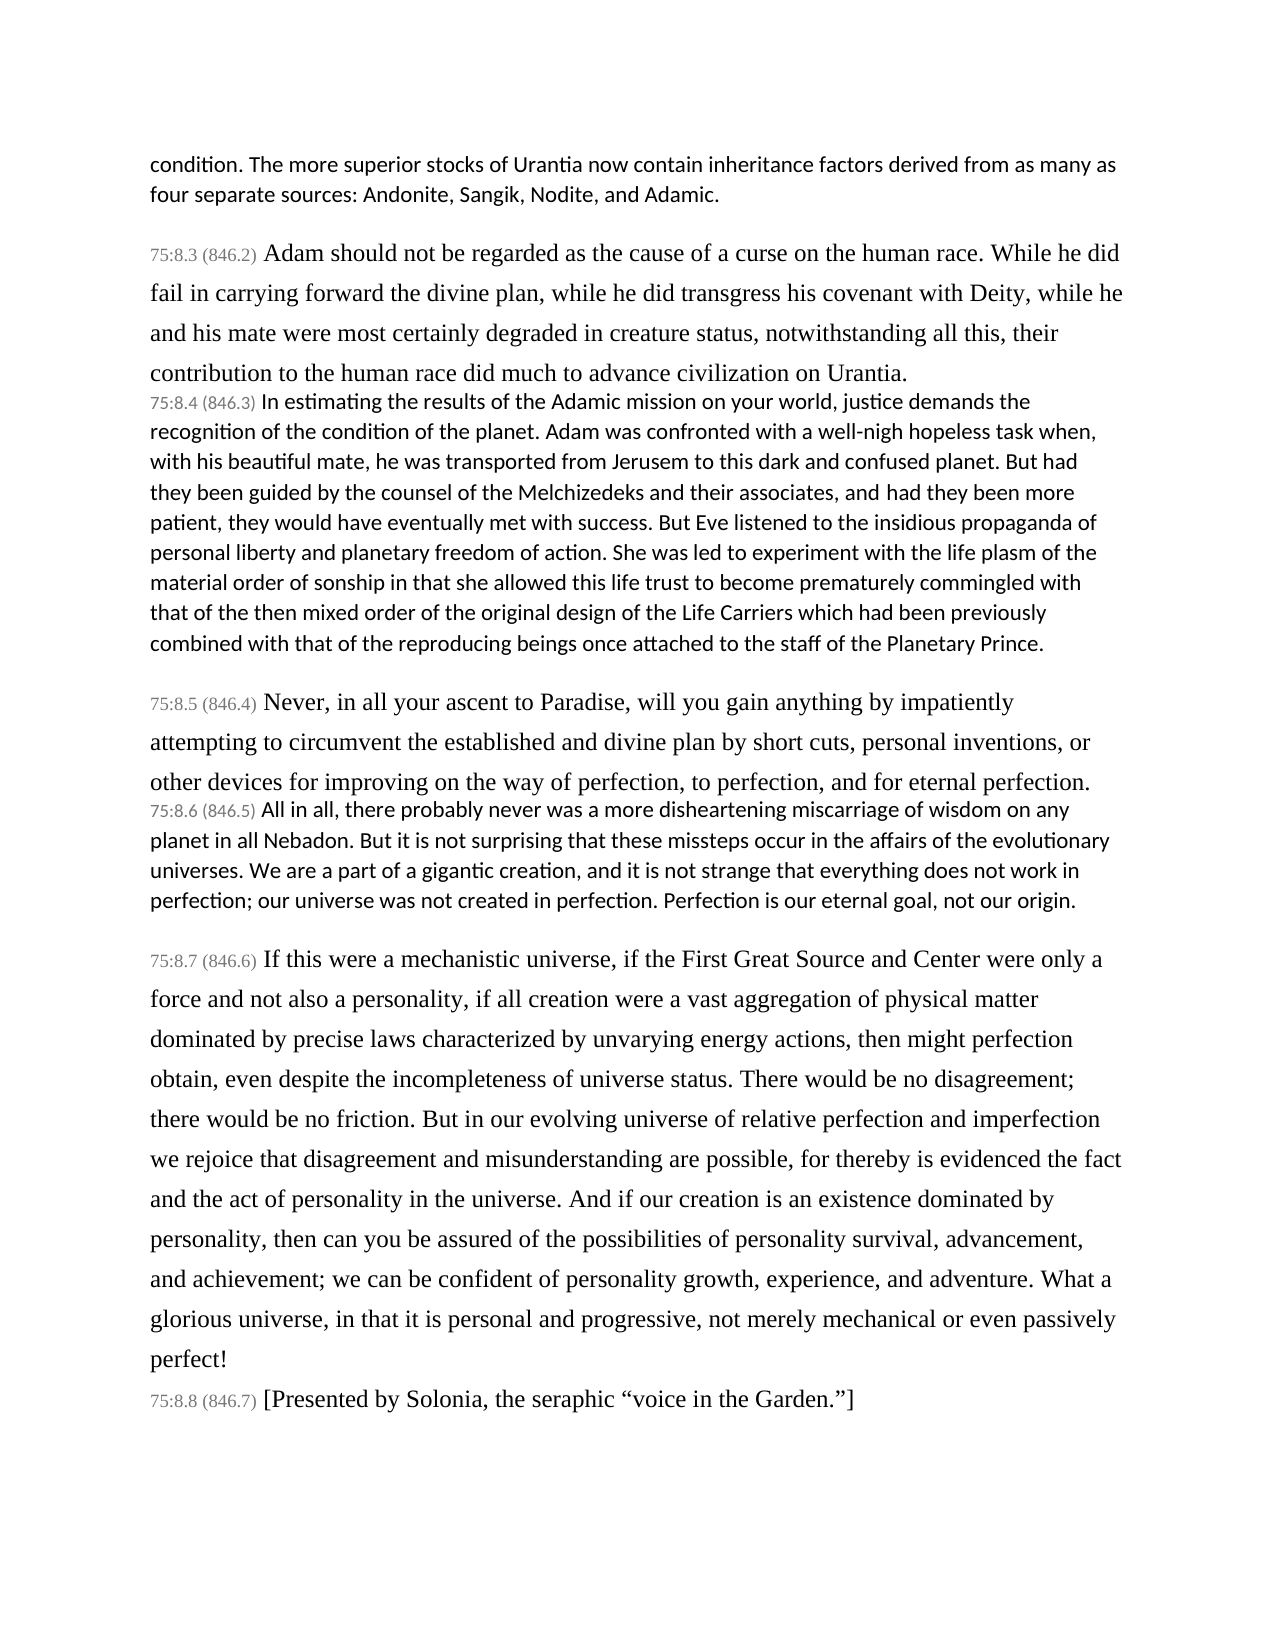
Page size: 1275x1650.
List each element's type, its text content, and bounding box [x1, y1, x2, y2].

text 75:8.6 (846.5) All in all, there probably never was a more disheartening miscarriage of wisdom on any planet in all Nebadon. But it is not surprising that these missteps occur in the affairs of the evolutionary universes. We are a part of a gigantic creation, and it is not strange that everything does not work in perfection; our universe was not created in perfection. Perfection is our eternal goal, not our origin. [150, 796, 1125, 914]
text 75:8.5 (846.4) Never, in all your ascent to Paradise, will you gain anything by impatiently attempting to circumvent the established and divine plan by short cuts, personal inventions, or other devices for improving on the way of perfection, to perfection, and for eternal perfection. [150, 676, 1125, 796]
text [150, 150, 1125, 208]
text 75:8.4 (846.3) In estimating the results of the Adamic mission on your world, justice demands the recognition of the condition of the planet. Adam was confronted with a well-nigh hopeless task when, with his beautiful mate, he was transported from Jerusem to this dark and confused planet. But had they been guided by the counsel of the Melchizedeks and their associates, and had they been more patient, they would have eventually met with success. But Eve listened to the insidious propaganda of personal liberty and planetary freedom of action. She was led to experiment with the life plasm of the material order of sonship in that she allowed this life trust to become prematurely commingled with that of the then mixed order of the original design of the Life Carriers which had been previously combined with that of the reproducing beings once attached to the staff of the Planetary Prince. [150, 387, 1125, 657]
text 75:8.8 (846.7) [Presented by Solonia, the seraphic “voice in the Garden.”] [150, 1373, 1125, 1421]
text 75:8.7 (846.6) If this were a mechanistic universe, if the First Great Source and Center were only a force and not also a personality, if all creation were a vast aggregation of physical matter dominated by precise laws characterized by unvarying energy actions, then might perfection obtain, even despite the incompleteness of universe status. There would be no disagreement; there would be no friction. But in our evolving universe of relative perfection and imperfection we rejoice that disagreement and misunderstanding are possible, for thereby is evidenced the fact and the act of personality in the universe. And if our creation is an existence dominated by personality, then can you be assured of the possibilities of personality survival, advancement, and achievement; we can be confident of personality growth, experience, and adventure. What a glorious universe, in that it is personal and progressive, not merely mechanical or even passively perfect! [150, 933, 1125, 1373]
text 75:8.3 (846.2) Adam should not be regarded as the cause of a curse on the human race. While he did fail in carrying forward the divine plan, while he did transgress his covenant with Deity, while he and his mate were most certainly degraded in creature status, notwithstanding all this, their contribution to the human race did much to advance civilization on Urantia. [150, 227, 1125, 387]
